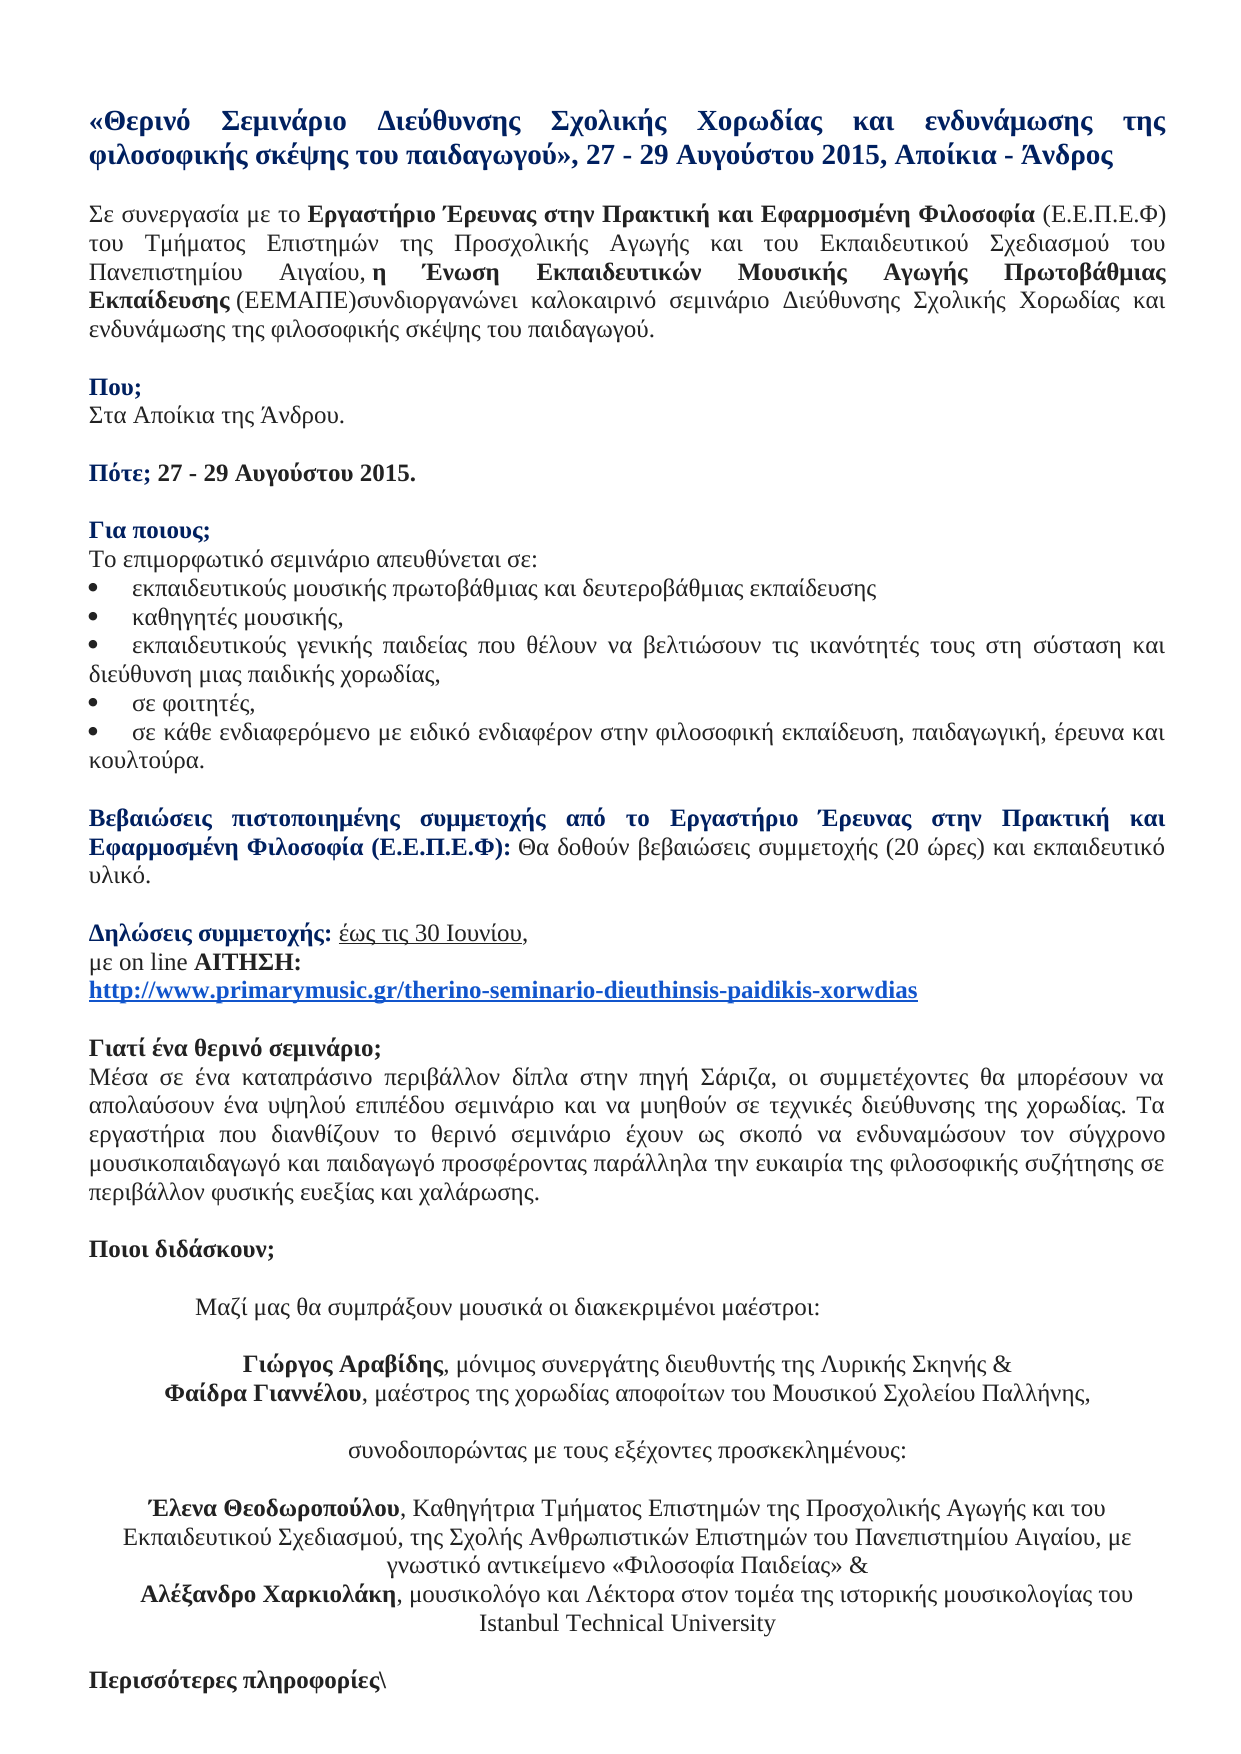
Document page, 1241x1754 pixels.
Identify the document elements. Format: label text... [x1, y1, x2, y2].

text  εκπαιδευτικούς μουσικής πρωτοβάθμιας και δευτεροβάθμιας εκπαίδευσης [89, 573, 1166, 602]
text  καθηγητές μουσικής, [89, 602, 1166, 630]
text με on line ΑΙΤΗΣΗ: [89, 947, 1166, 975]
text Δηλώσεις συμμετοχής: έως τις 30 Ιουνίου, [89, 918, 1166, 947]
text Πότε; 27 - 29 Αυγούστου 2015. [89, 458, 1166, 487]
text Αλέξανδρο Χαρκιολάκη, μουσικολόγο και Λέκτορα στον τομέα της ιστορικής μουσικολογίας του Istanbul Technical University [89, 1579, 1166, 1637]
text  εκπαιδευτικούς γενικής παιδείας που θέλουν να βελτιώσουν τις ικανότητές τους στη σύσταση και διεύθυνση μιας παιδικής χορωδίας, [89, 630, 1166, 688]
text Έλενα Θεοδωροπούλου, Καθηγήτρια Τμήματος Επιστημών της Προσχολικής Αγωγής και του Εκπαιδευτικού Σχεδιασμού, της Σχολής Ανθρωπιστικών Επιστημών του Πανεπιστημίου Αιγαίου, με γνωστικό αντικείμενο «Φιλοσοφία Παιδείας» & [89, 1493, 1166, 1579]
text Γιώργος Αραβίδης, μόνιμος συνεργάτης διευθυντής της Λυρικής Σκηνής & [89, 1349, 1166, 1378]
text Γιατί ένα θερινό σεμινάριο; [89, 1033, 1166, 1062]
text Μέσα σε ένα καταπράσινο περιβάλλον δίπλα στην πηγή Σάριζα, οι συμμετέχοντες θα μπορέσουν να απολαύσουν ένα υψηλού επιπέδου σεμινάριο και να μυηθούν σε τεχνικές διεύθυνσης της χορωδίας. Τα εργαστήρια που διανθίζουν το θερινό σεμινάριο έχουν ως σκοπό να ενδυναμώσουν τον σύγχρονο μουσικοπαιδαγωγό και παιδαγωγό προσφέροντας παράλληλα την ευκαιρία της φιλοσοφικής συζήτησης σε περιβάλλον φυσικής ευεξίας και χαλάρωσης. [89, 1062, 1166, 1205]
text Στα Αποίκια της Άνδρου. [89, 400, 1166, 429]
text Που; [89, 372, 1166, 400]
text «Θερινό Σεμινάριο Διεύθυνσης Σχολικής Χορωδίας και ενδυνάμωσης της φιλοσοφικής σκέψης του παιδαγωγού», 27 - 29 Αυγούστου 2015, Αποίκια - Άνδρος [89, 103, 1166, 170]
text Βεβαιώσεις πιστοποιημένης συμμετοχής από το Εργαστήριο Έρευνας στην Πρακτική και Εφαρμοσμένη Φιλοσοφία (Ε.Ε.Π.Ε.Φ): Θα δοθούν βεβαιώσεις συμμετοχής (20 ώρες) και εκπαιδευτικό υλικό. [89, 803, 1166, 889]
text  σε κάθε ενδιαφερόμενο με ειδικό ενδιαφέρον στην φιλοσοφική εκπαίδευση, παιδαγωγική, έρευνα και κουλτούρα. [89, 717, 1166, 774]
text  σε φοιτητές, [89, 688, 1166, 717]
text Το επιμορφωτικό σεμινάριο απευθύνεται σε: [89, 544, 1166, 573]
text Μαζί μας θα συμπράξουν μουσικά οι διακεκριμένοι μαέστροι: [89, 1292, 1166, 1320]
text Περισσότερες πληροφορίες\ [89, 1665, 1166, 1694]
text Ποιοι διδάσκουν; [89, 1234, 1166, 1263]
text συνοδοιπορώντας με τους εξέχοντες προσκεκλημένους: [89, 1435, 1166, 1464]
text Σε συνεργασία με το Εργαστήριο Έρευνας στην Πρακτική και Εφαρμοσμένη Φιλοσοφία (Ε.Ε.Π.Ε.Φ) του Τμήματος Επιστημών της Προσχολικής Αγωγής και του Εκπαιδευτικού Σχεδιασμού του Πανεπιστημίου Αιγαίου, η Ένωση Εκπαιδευτικών Μουσικής Αγωγής Πρωτοβάθμιας Εκπαίδευσης (ΕΕΜΑΠΕ)συνδιοργανώνει καλοκαιρινό σεμινάριο Διεύθυνσης Σχολικής Χορωδίας και ενδυνάμωσης της φιλοσοφικής σκέψης του παιδαγωγού. [89, 199, 1166, 343]
text Για ποιους; [89, 515, 1166, 544]
text Φαίδρα Γιαννέλου, μαέστρος της χορωδίας αποφοίτων του Μουσικού Σχολείου Παλλήνης, [89, 1378, 1166, 1407]
text http://www.primarymusic.gr/therino-seminario-dieuthinsis-paidikis-xorwdias [89, 975, 1166, 1004]
